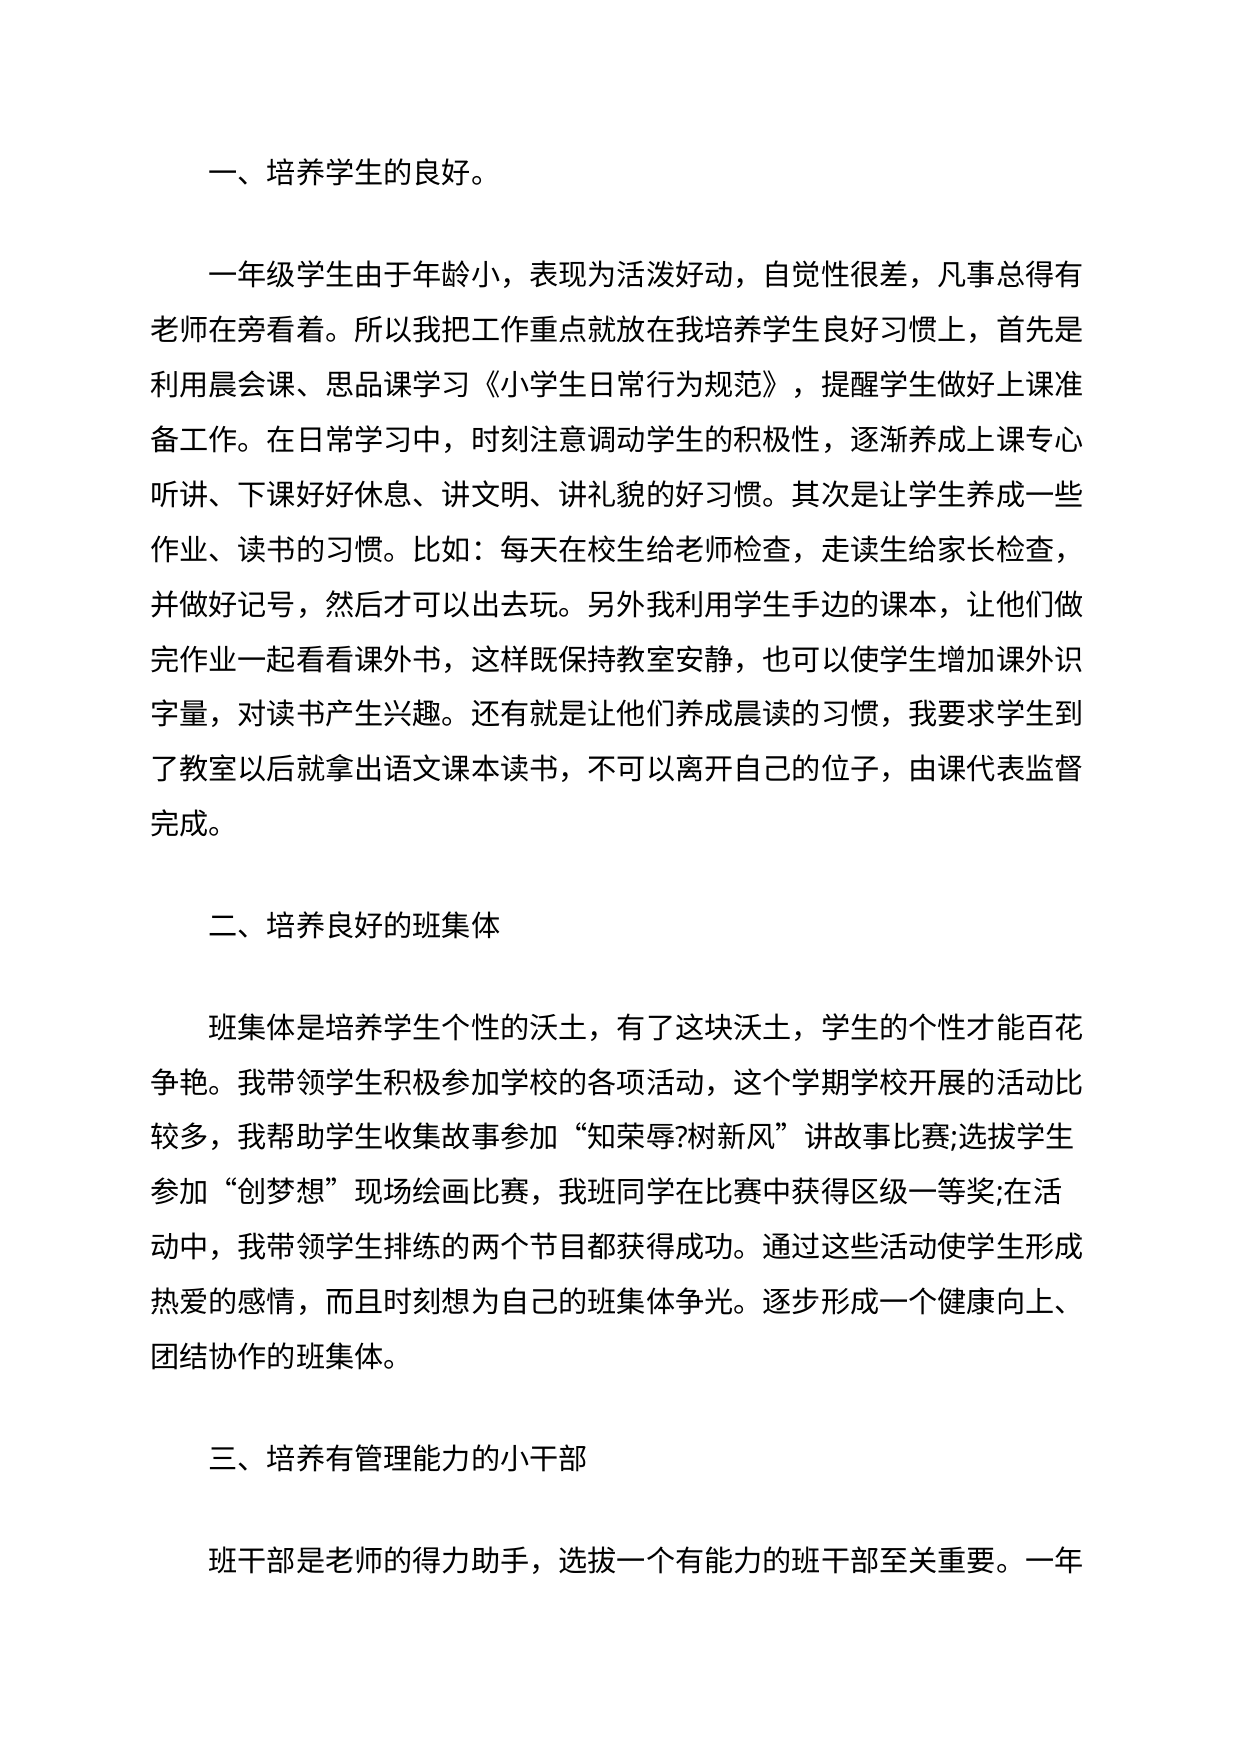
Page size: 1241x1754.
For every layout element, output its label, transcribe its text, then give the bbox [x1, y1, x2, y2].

text 三、培养有管理能力的小干部 [150, 1436, 1090, 1478]
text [150, 1537, 1090, 1580]
text 二、培养良好的班集体 [150, 902, 1090, 945]
text 一、培养学生的良好。 [150, 150, 1090, 192]
text 一年级学生由于年龄小，表现为活泼好动，自觉性很差，凡事总得有老师在旁看着。所以我把工作重点就放在我培养学生良好习惯上，首先是利用晨会课、思品课学习《小学生日常行为规范》，提醒学生做好上课准备工作。在日常学习中，时刻注意调动学生的积极性，逐渐养成上课专心听讲、下课好好休息、讲文明、讲礼貌的好习惯。其次是让学生养成一些作业、读书的习惯。比如：每天在校生给老师检查，走读生给家长检查，并做好记号，然后才可以出去玩。另外我利用学生手边的课本，让他们做完作业一起看看课外书，这样既保持教室安静，也可以使学生增加课外识字量，对读书产生兴趣。还有就是让他们养成晨读的习惯，我要求学生到了教室以后就拿出语文课本读书，不可以离开自己的位子，由课代表监督完成。 [150, 252, 1090, 843]
text 班集体是培养学生个性的沃土，有了这块沃土，学生的个性才能百花争艳。我带领学生积极参加学校的各项活动，这个学期学校开展的活动比较多，我帮助学生收集故事参加“知荣辱?树新风”讲故事比赛;选拔学生参加“创梦想”现场绘画比赛，我班同学在比赛中获得区级一等奖;在活动中，我带领学生排练的两个节目都获得成功。通过这些活动使学生形成热爱的感情，而且时刻想为自己的班集体争光。逐步形成一个健康向上、团结协作的班集体。 [150, 1004, 1090, 1376]
